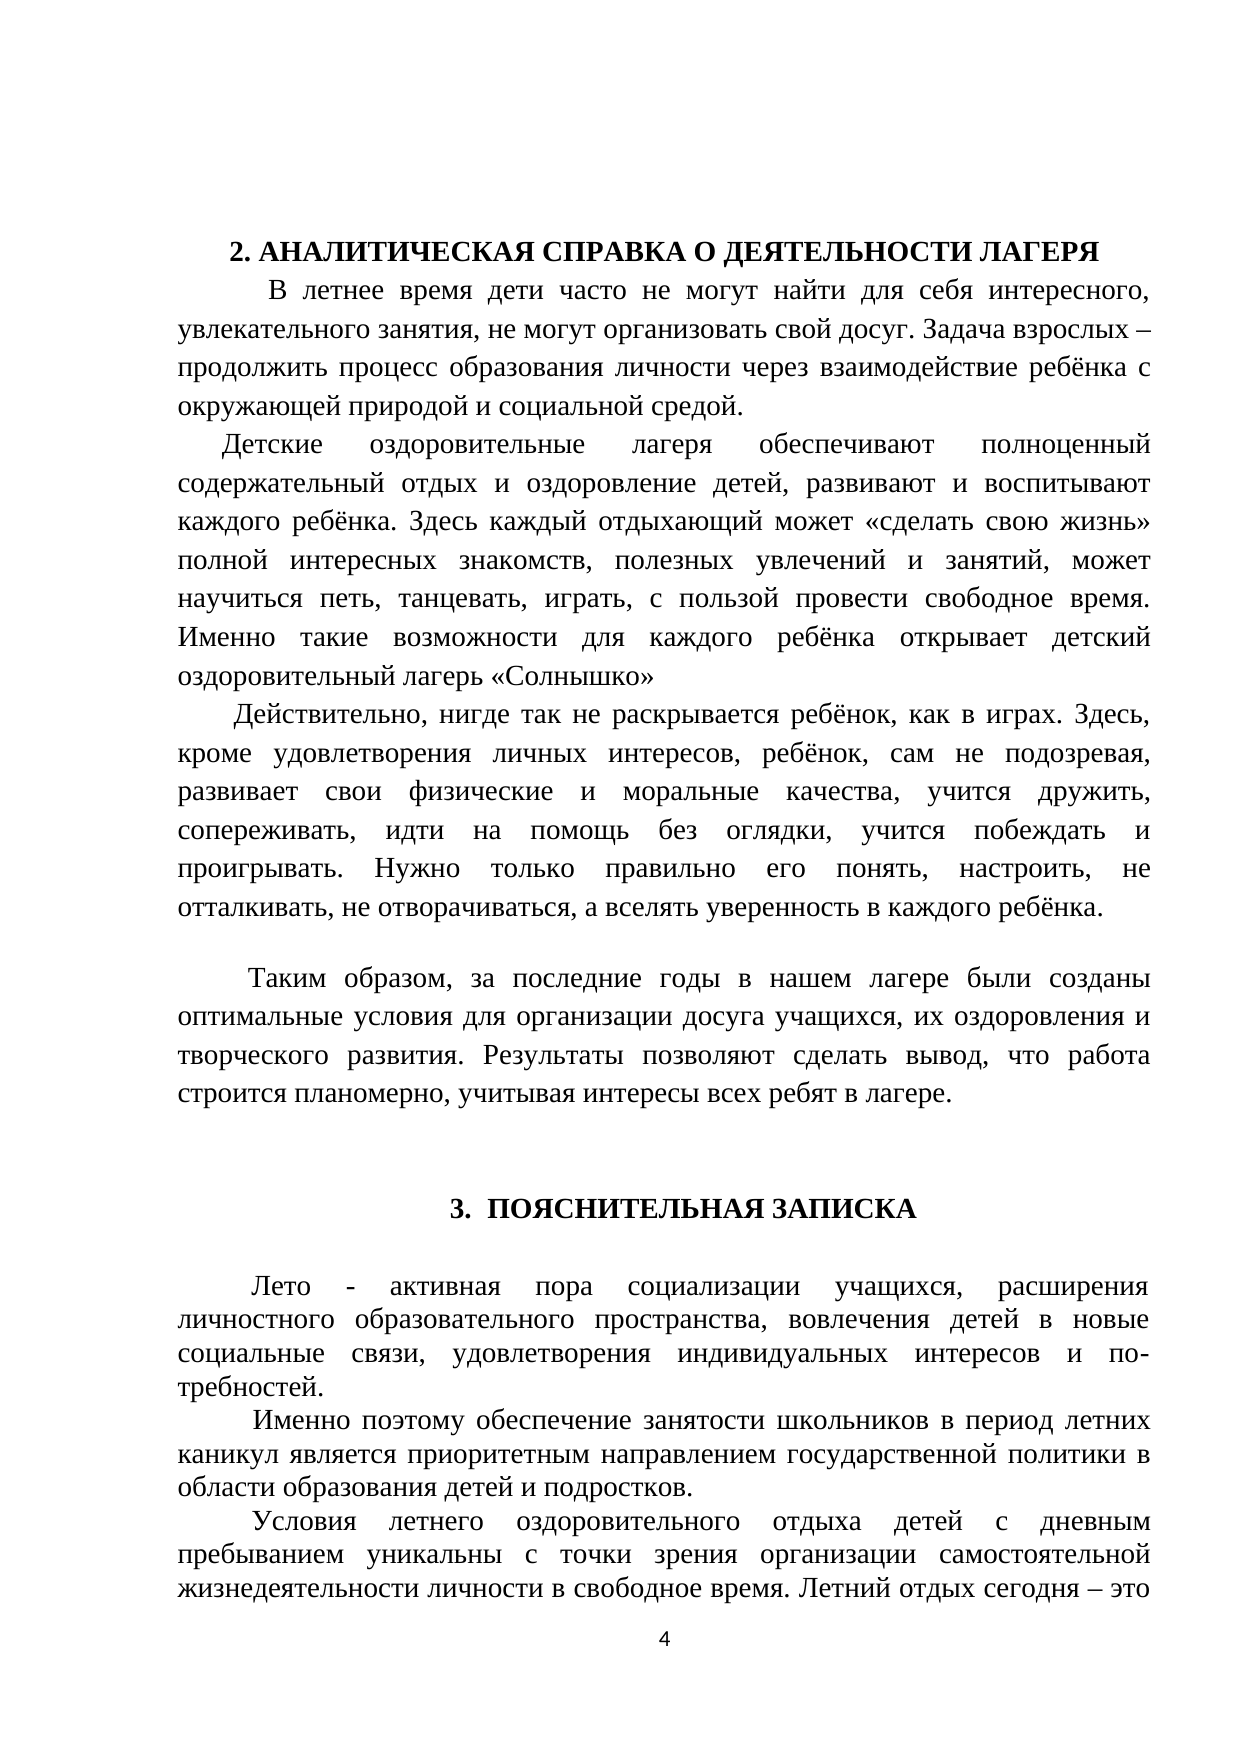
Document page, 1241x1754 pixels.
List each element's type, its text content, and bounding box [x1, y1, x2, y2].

list ПОЯСНИТЕЛЬНАЯ ЗАПИСКА [215, 1191, 1152, 1224]
text В летнее время дети часто не могут найти для себя интересного, увлекательного занятия, не могут организовать свой досуг. Задача взрослых – продолжить процесс образования личности через взаимодействие ребёнка с окружающей природой и социальной средой. [177, 272, 1152, 421]
text Детские оздоровительные лагеря обеспечивают полноценный содержательный отдых и оздоровление детей, развивают и воспитывают каждого ребёнка. Здесь каждый отдыхающий может «сделать свою жизнь» полной интересных знакомств, полезных увлечений и занятий, может научиться петь, танцевать, играть, с пользой провести свободное время. Именно такие возможности для каждого ребёнка открывает детский оздоровительный лагерь «Солнышко» [177, 426, 1152, 691]
text Лето - активная пора социализации учащихся, расширения личностного образовательного пространства, вовлечения детей в новые социальные связи, удовлетворения индивидуальных интересов и потребностей. [177, 1268, 1149, 1402]
text Именно поэтому обеспечение занятости школьников в период летних каникул является приоритетным направлением государственной политики в области образования детей и подростков. [177, 1402, 1152, 1503]
text Таким образом, за последние годы в нашем лагере были созданы оптимальные условия для организации досуга учащихся, их оздоровления и творческого развития. Результаты позволяют сделать вывод, что работа строится планомерно, учитывая интересы всех ребят в лагере. [177, 960, 1152, 1109]
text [177, 1503, 1152, 1603]
text Действительно, нигде так не раскрывается ребёнок, как в играх. Здесь, кроме удовлетворения личных интересов, ребёнок, сам не подозревая, развивает свои физические и моральные качества, учится дружить, сопереживать, идти на помощь без оглядки, учится побеждать и проигрывать. Нужно только правильно его понять, настроить, не отталкивать, не отворачиваться, а вселять уверенность в каждого ребёнка. [177, 696, 1152, 922]
text 2. АНАЛИТИЧЕСКАЯ СПРАВКА О ДЕЯТЕЛЬНОСТИ ЛАГЕРЯ [177, 234, 1152, 267]
